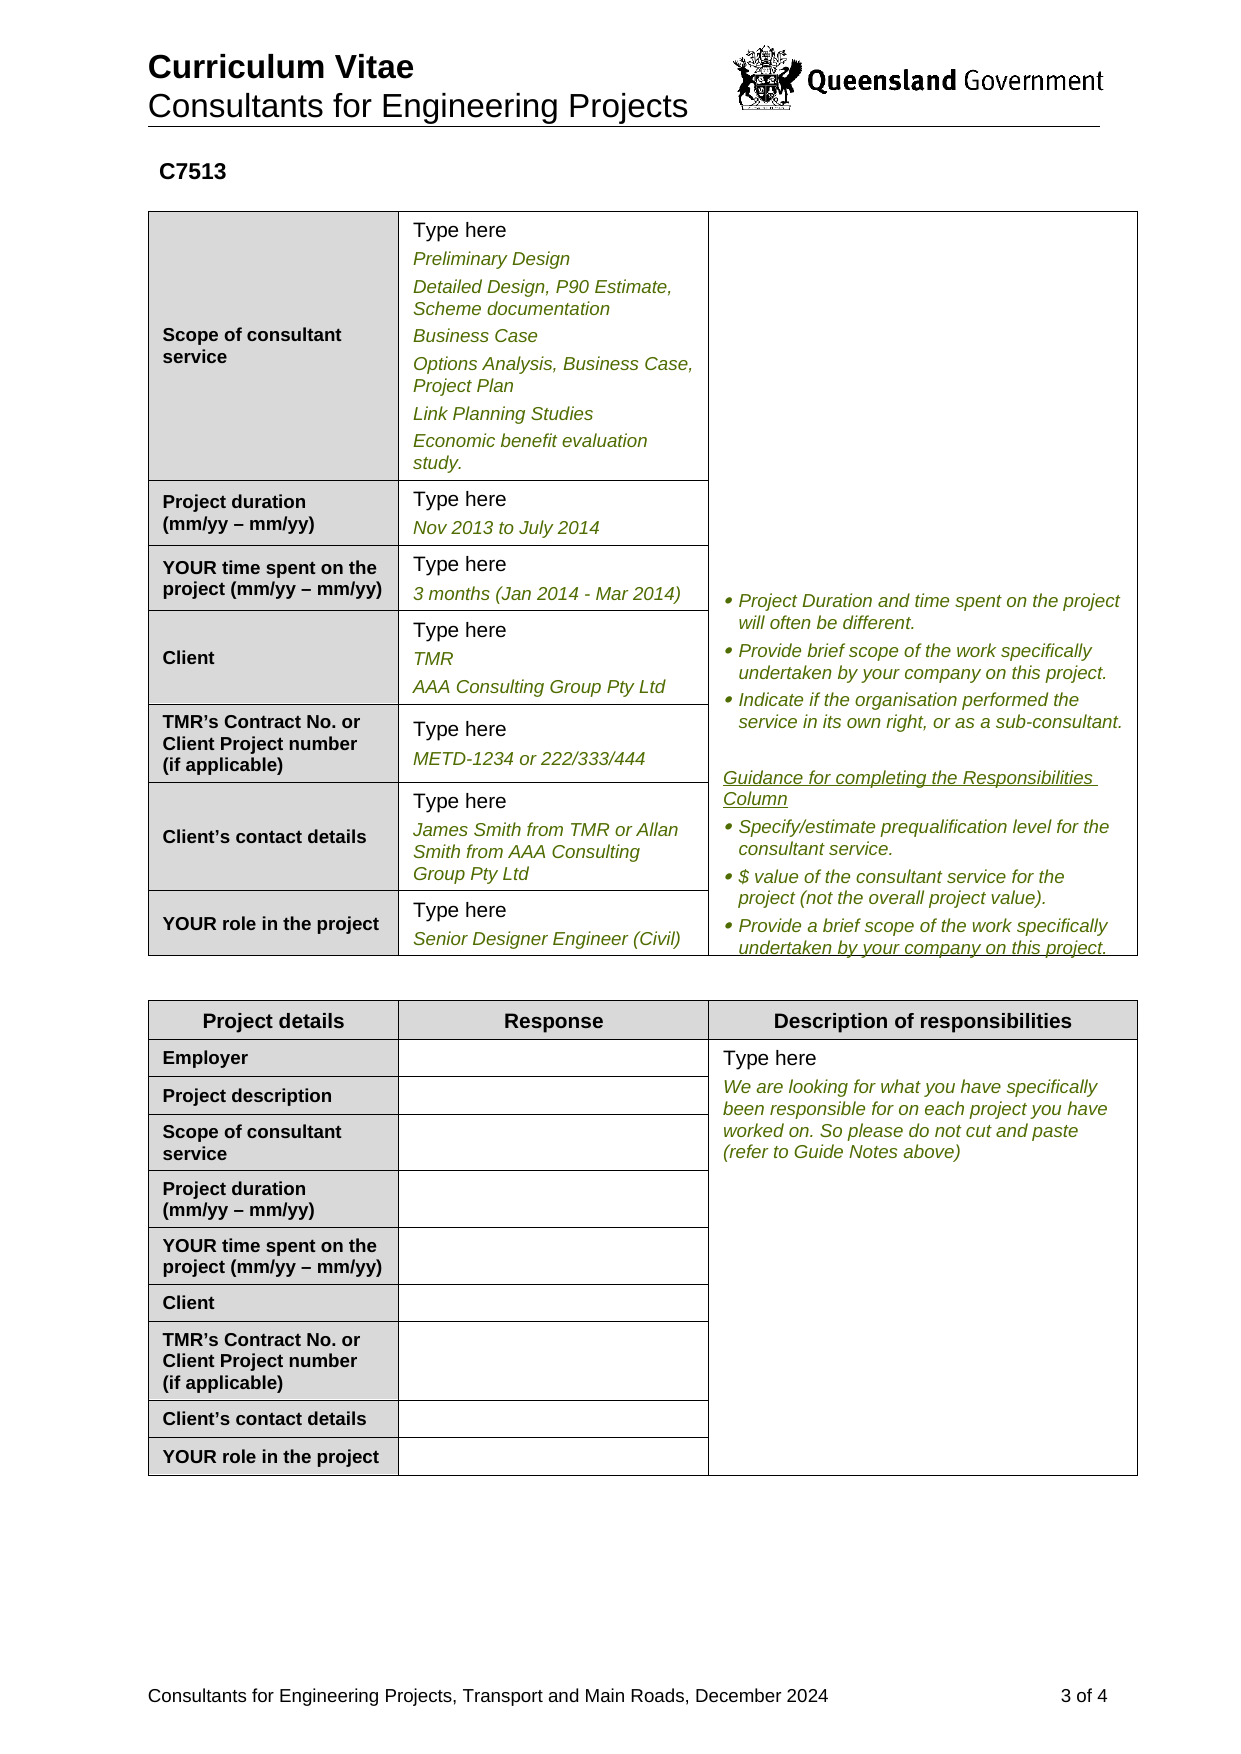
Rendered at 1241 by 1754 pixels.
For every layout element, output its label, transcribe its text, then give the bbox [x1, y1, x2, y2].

table_cell Client’s contact details [149, 783, 398, 890]
table_cell Client [149, 1285, 398, 1321]
table_cell Type here 3 months (Jan 2014 - Mar 2014) [399, 546, 708, 610]
table_cell Employer [149, 1040, 398, 1076]
table_cell Client [149, 611, 398, 703]
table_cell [709, 1040, 1137, 1474]
table_cell [399, 1401, 708, 1437]
table_cell [399, 1322, 708, 1399]
table_cell TMR’s Contract No. or Client Project number (if applicable) [149, 1322, 398, 1399]
table_cell [399, 1115, 708, 1170]
table_cell [399, 1040, 708, 1076]
table_cell Project description [149, 1077, 398, 1114]
table_cell YOUR role in the project [149, 1438, 398, 1474]
table_cell Project duration (mm/yy – mm/yy) [149, 1171, 398, 1227]
table_header Description of responsibilities [709, 1001, 1137, 1039]
table_cell Scope of consultant service [149, 212, 398, 480]
table_cell Type here METD-1234 or 222/333/444 [399, 705, 708, 782]
table_cell Type here Nov 2013 to July 2014 [399, 481, 708, 545]
table_cell Type here TMR AAA Consulting Group Pty Ltd [399, 611, 708, 703]
table_cell [399, 1285, 708, 1321]
table_cell Client’s contact details [149, 1401, 398, 1437]
table_cell TMR’s Contract No. or Client Project number (if applicable) [149, 705, 398, 782]
table_cell Type here Senior Designer Engineer (Civil) [399, 891, 708, 955]
table_cell [399, 1228, 708, 1284]
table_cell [149, 1228, 398, 1284]
table_cell YOUR time spent on the project (mm/yy – mm/yy) [149, 546, 398, 610]
table_cell Project duration (mm/yy – mm/yy) [149, 481, 398, 545]
table_cell [399, 1438, 708, 1474]
table_cell Type here Preliminary Design Detailed Design, P90 Estimate, Scheme documentation Business Case Options Analysis, Business Case, Project Plan Link Planning Studies Economic benefit evaluation study. [399, 212, 708, 480]
table_cell Scope of consultant service [149, 1115, 398, 1170]
table_cell [399, 1171, 708, 1227]
table_header Response [399, 1001, 708, 1039]
table_cell [399, 1077, 708, 1114]
table_cell YOUR role in the project [149, 891, 398, 955]
table_cell Type here James Smith from TMR or Allan Smith from AAA Consulting Group Pty Ltd [399, 783, 708, 890]
table_header Project details [149, 1001, 398, 1039]
picture [733, 45, 1104, 110]
